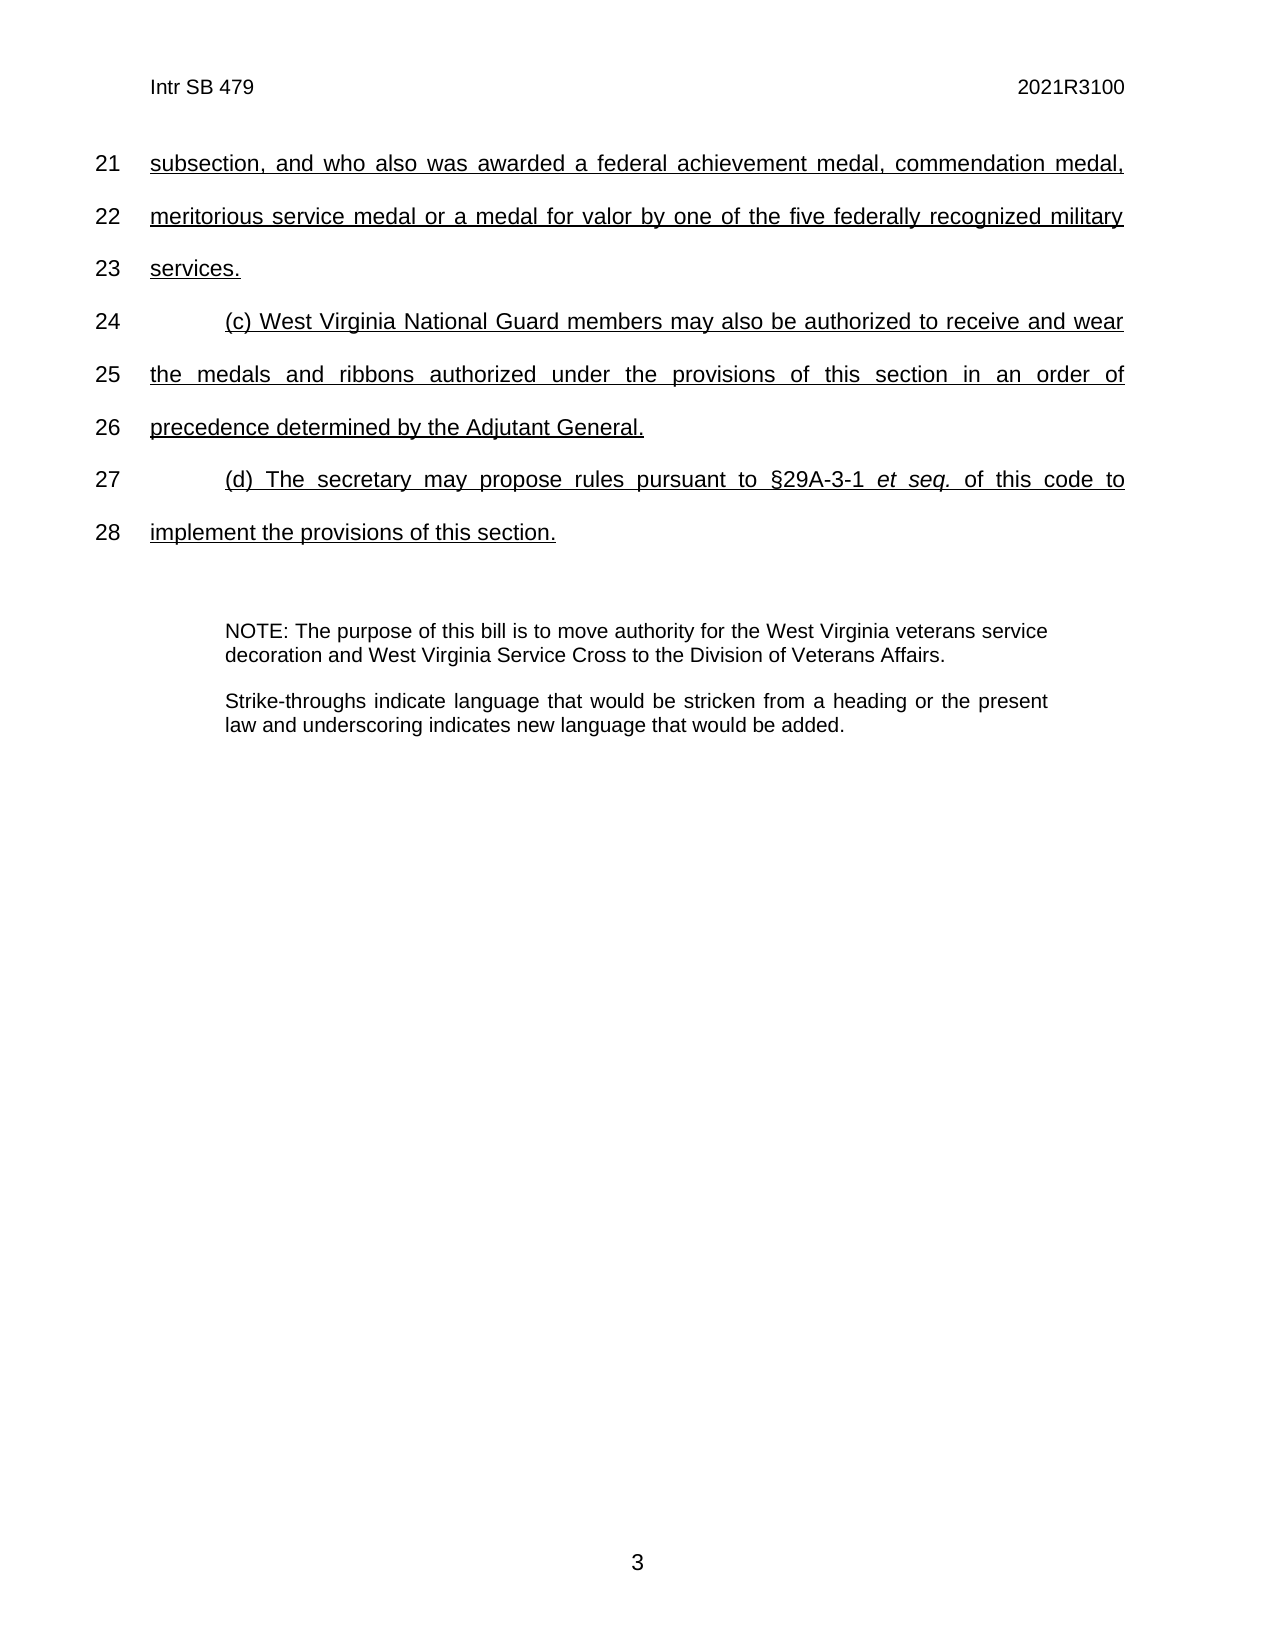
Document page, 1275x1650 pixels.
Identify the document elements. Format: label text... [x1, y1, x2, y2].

text (d) The secretary may propose rules pursuant to §29A-3-1 et seq. of this code to implement the provisions of this section. [150, 466, 1125, 545]
text Strike-throughs indicate language that would be stricken from a heading or the present law and underscoring indicates new language that would be added. [225, 689, 1050, 737]
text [150, 150, 1125, 282]
text (c) West Virginia National Guard members may also be authorized to receive and wear the medals and ribbons authorized under the provisions of this section in an order of precedence determined by the Adjutant General. [150, 308, 1125, 384]
text NOTE: The purpose of this bill is to move authority for the West Virginia veterans service decoration and West Virginia Service Cross to the Division of Veterans Affairs. [225, 618, 1050, 666]
text (c) West Virginia National Guard members may also be authorized to receive and wear the medals and ribbons authorized under the provisions of this section in an order of precedence determined by the Adjutant General. [150, 385, 1125, 440]
